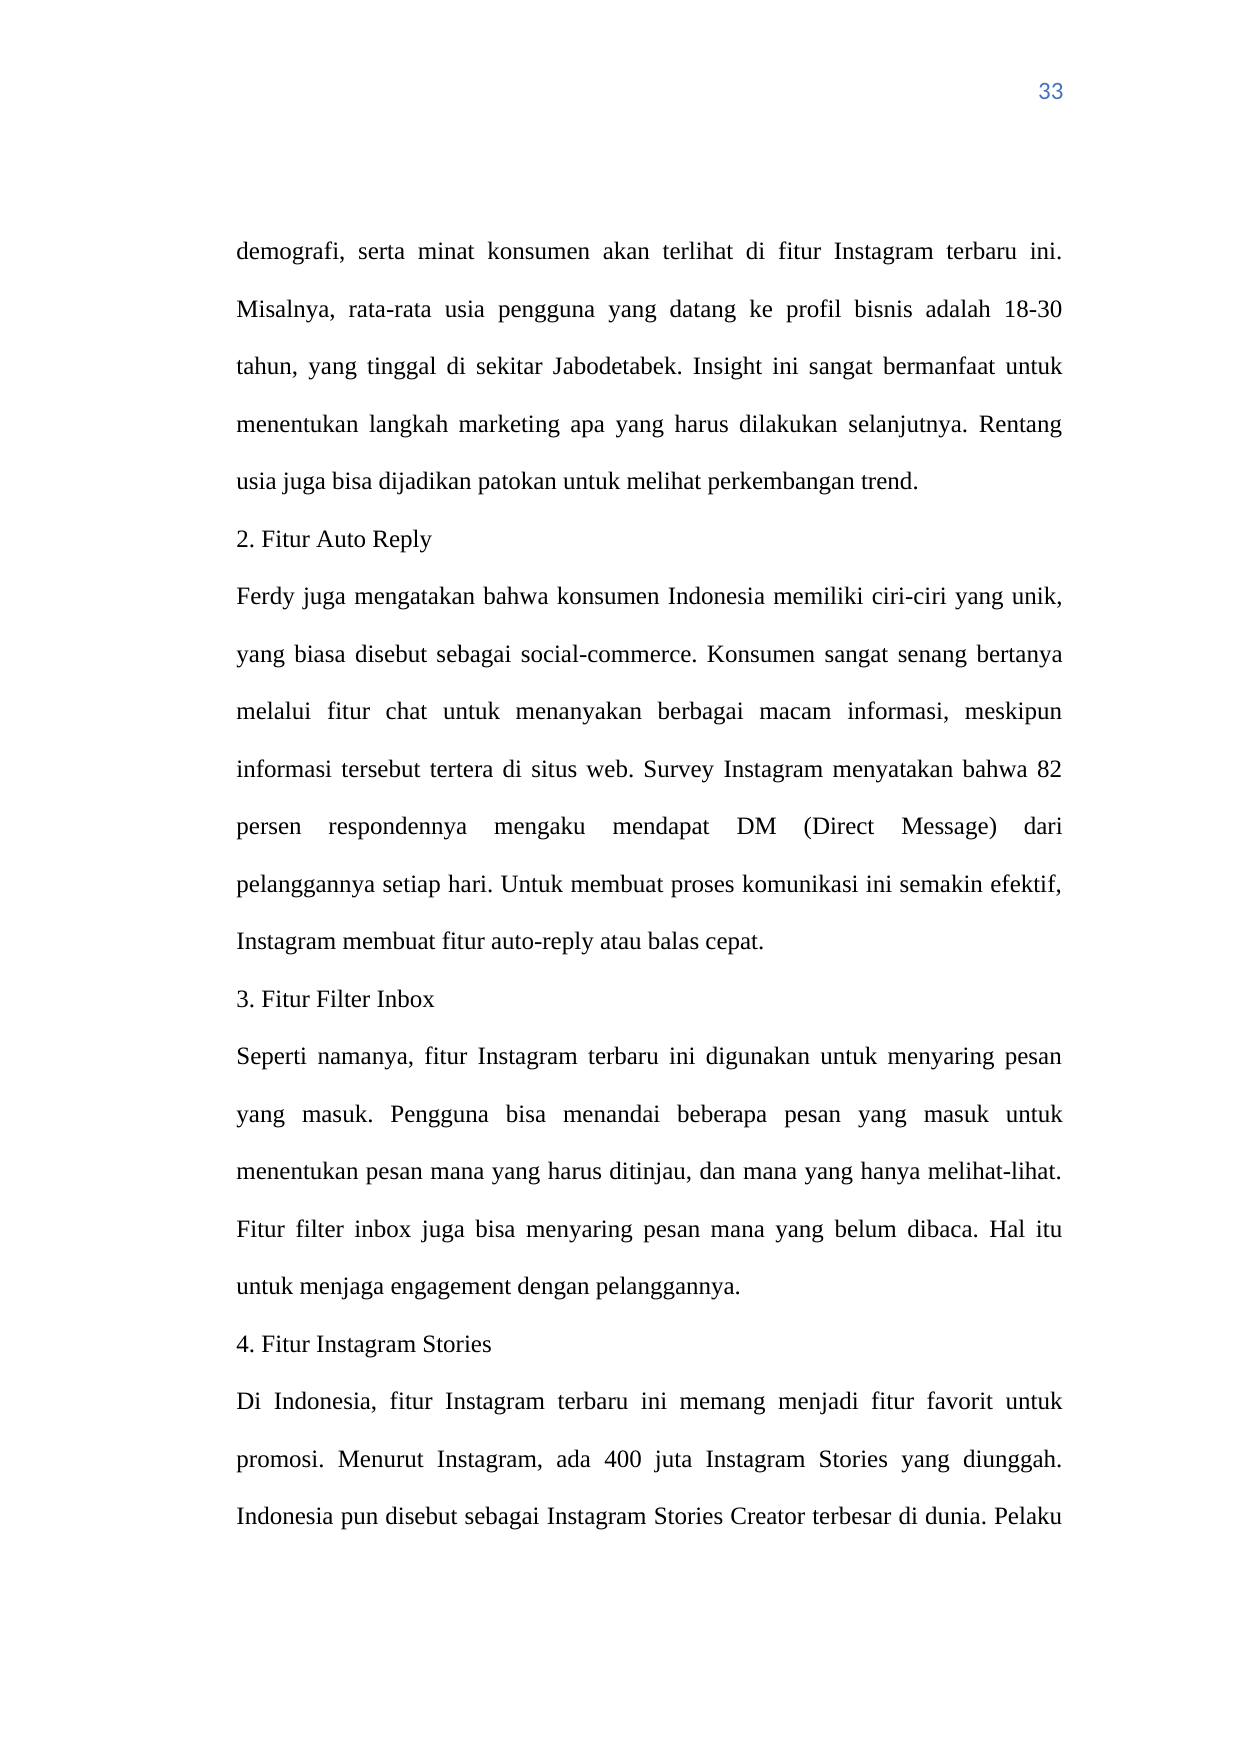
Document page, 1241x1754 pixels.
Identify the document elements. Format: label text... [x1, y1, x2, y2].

text Ferdy juga mengatakan bahwa konsumen Indonesia memiliki ciri-ciri yang unik, yang biasa disebut sebagai social-commerce. Konsumen sangat senang bertanya melalui fitur chat untuk menanyakan berbagai macam informasi, meskipun informasi tersebut tertera di situs web. Survey Instagram menyatakan bahwa 82 persen respondennya mengaku mendapat DM (Direct Message) dari pelanggannya setiap hari. Untuk membuat proses komunikasi ini semakin efektif, Instagram membuat fitur auto-reply atau balas cepat. [236, 581, 1063, 955]
list Fitur Filter Inbox [236, 984, 1063, 1012]
list Fitur Instagram Stories [236, 1329, 1063, 1357]
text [236, 236, 1063, 495]
list Fitur Auto Reply [236, 524, 1063, 552]
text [236, 1386, 1063, 1530]
text Seperti namanya, fitur Instagram terbaru ini digunakan untuk menyaring pesan yang masuk. Pengguna bisa menandai beberapa pesan yang masuk untuk menentukan pesan mana yang harus ditinjau, dan mana yang hanya melihat-lihat. Fitur filter inbox juga bisa menyaring pesan mana yang belum dibaca. Hal itu untuk menjaga engagement dengan pelanggannya. [236, 1041, 1063, 1300]
